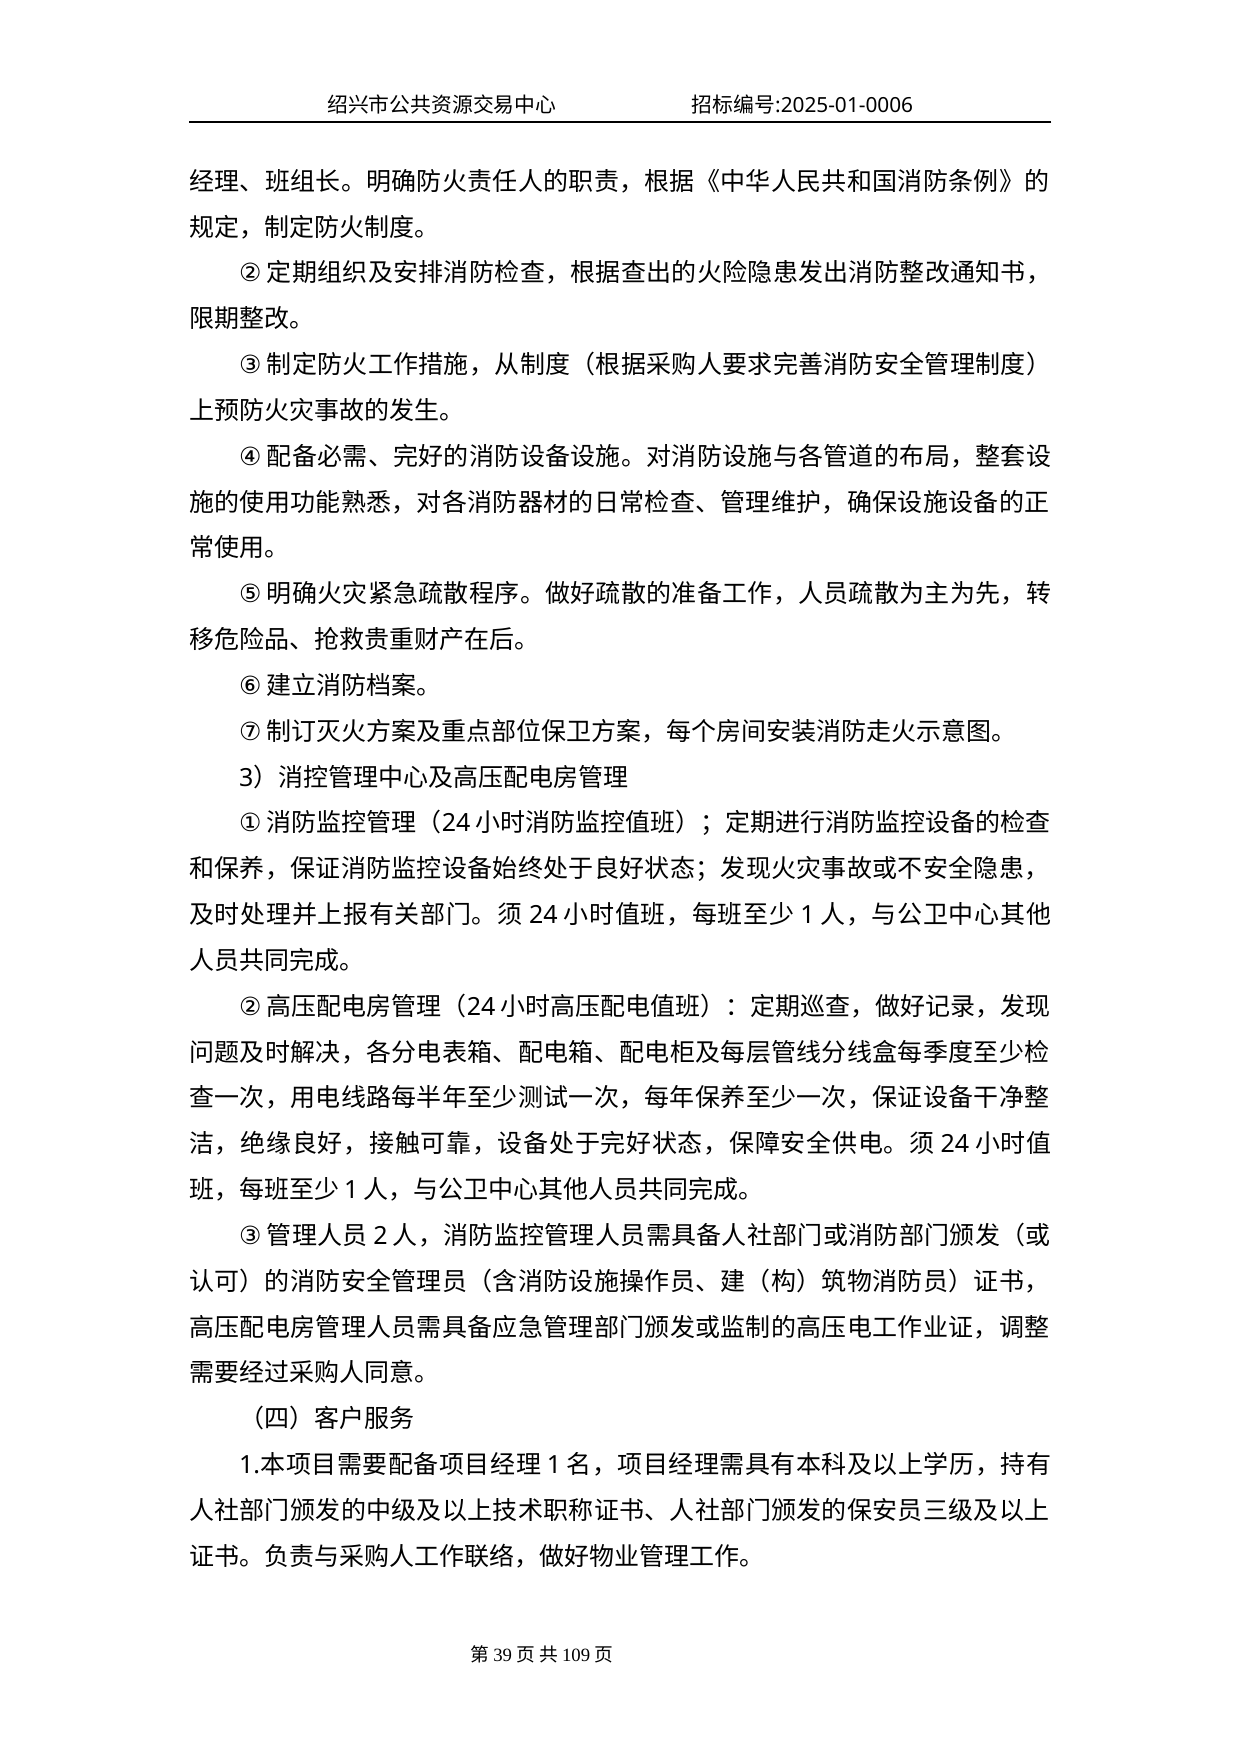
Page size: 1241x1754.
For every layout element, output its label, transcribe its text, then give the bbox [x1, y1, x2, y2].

text ④配备必需、完好的消防设备设施。对消防设施与各管道的布局，整套设施的使用功能熟悉，对各消防器材的日常检查、管理维护，确保设施设备的正常使用。 [189, 428, 1051, 566]
text ②高压配电房管理（24小时高压配电值班）：定期巡查，做好记录，发现问题及时解决，各分电表箱、配电箱、配电柜及每层管线分线盒每季度至少检查一次，用电线路每半年至少测试一次，每年保养至少一次，保证设备干净整洁，绝缘良好，接触可靠，设备处于完好状态，保障安全供电。须24小时值班，每班至少1人，与公卫中心其他人员共同完成。 [189, 978, 1051, 1208]
text ②定期组织及安排消防检查，根据查出的火险隐患发出消防整改通知书，限期整改。 [189, 245, 1051, 337]
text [189, 153, 1051, 245]
text 1.本项目需要配备项目经理1名，项目经理需具有本科及以上学历，持有人社部门颁发的中级及以上技术职称证书、人社部门颁发的保安员三级及以上证书。负责与采购人工作联络，做好物业管理工作。 [189, 1437, 1051, 1574]
text ③管理人员2人，消防监控管理人员需具备人社部门或消防部门颁发（或认可）的消防安全管理员（含消防设施操作员、建（构）筑物消防员）证书，高压配电房管理人员需具备应急管理部门颁发或监制的高压电工作业证，调整需要经过采购人同意。 [189, 1208, 1051, 1391]
text ③制定防火工作措施，从制度（根据采购人要求完善消防安全管理制度）上预防火灾事故的发生。 [189, 337, 1051, 428]
text ①消防监控管理（24小时消防监控值班）；定期进行消防监控设备的检查和保养，保证消防监控设备始终处于良好状态；发现火灾事故或不安全隐患，及时处理并上报有关部门。须24小时值班，每班至少1人，与公卫中心其他人员共同完成。 [189, 795, 1051, 978]
text （四）客户服务 [189, 1391, 1051, 1437]
text ⑥建立消防档案。 [189, 658, 1051, 703]
text 3）消控管理中心及高压配电房管理 [189, 749, 1051, 795]
text ⑤明确火灾紧急疏散程序。做好疏散的准备工作，人员疏散为主为先，转移危险品、抢救贵重财产在后。 [189, 566, 1051, 658]
text ⑦制订灭火方案及重点部位保卫方案，每个房间安装消防走火示意图。 [189, 703, 1051, 749]
